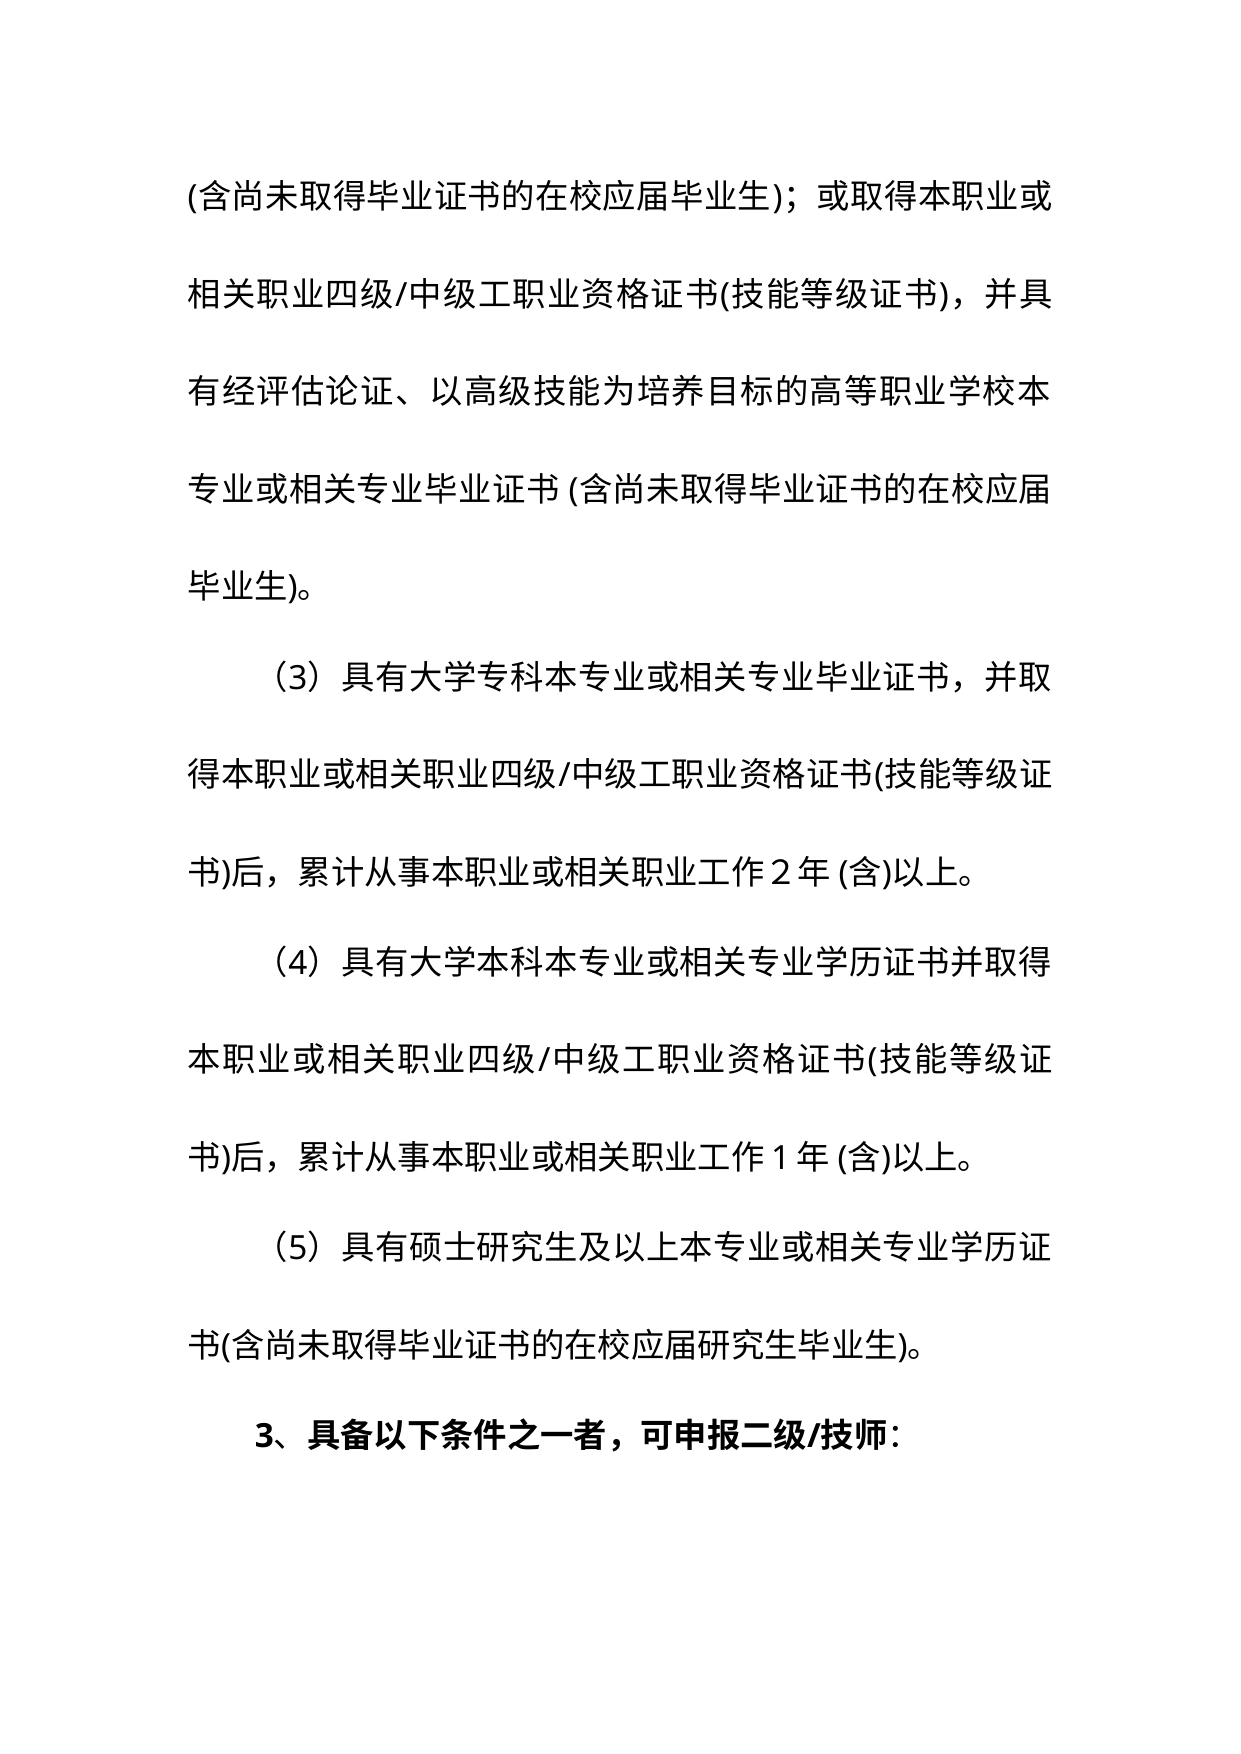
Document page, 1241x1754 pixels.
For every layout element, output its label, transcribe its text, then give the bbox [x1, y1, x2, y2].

text （4）具有大学本科本专业或相关专业学历证书并取得本职业或相关职业四级/中级工职业资格证书(技能等级证书)后，累计从事本职业或相关职业工作1年 (含)以上。 [187, 927, 1053, 1187]
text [187, 162, 1053, 617]
text （5）具有硕士研究生及以上本专业或相关专业学历证书(含尚未取得毕业证书的在校应届研究生毕业生)。 [187, 1213, 1053, 1375]
text 3、具备以下条件之一者，可申报二级/技师： [187, 1400, 1053, 1465]
text （3）具有大学专科本专业或相关专业毕业证书，并取得本职业或相关职业四级/中级工职业资格证书(技能等级证书)后，累计从事本职业或相关职业工作２年 (含)以上。 [187, 642, 1053, 902]
